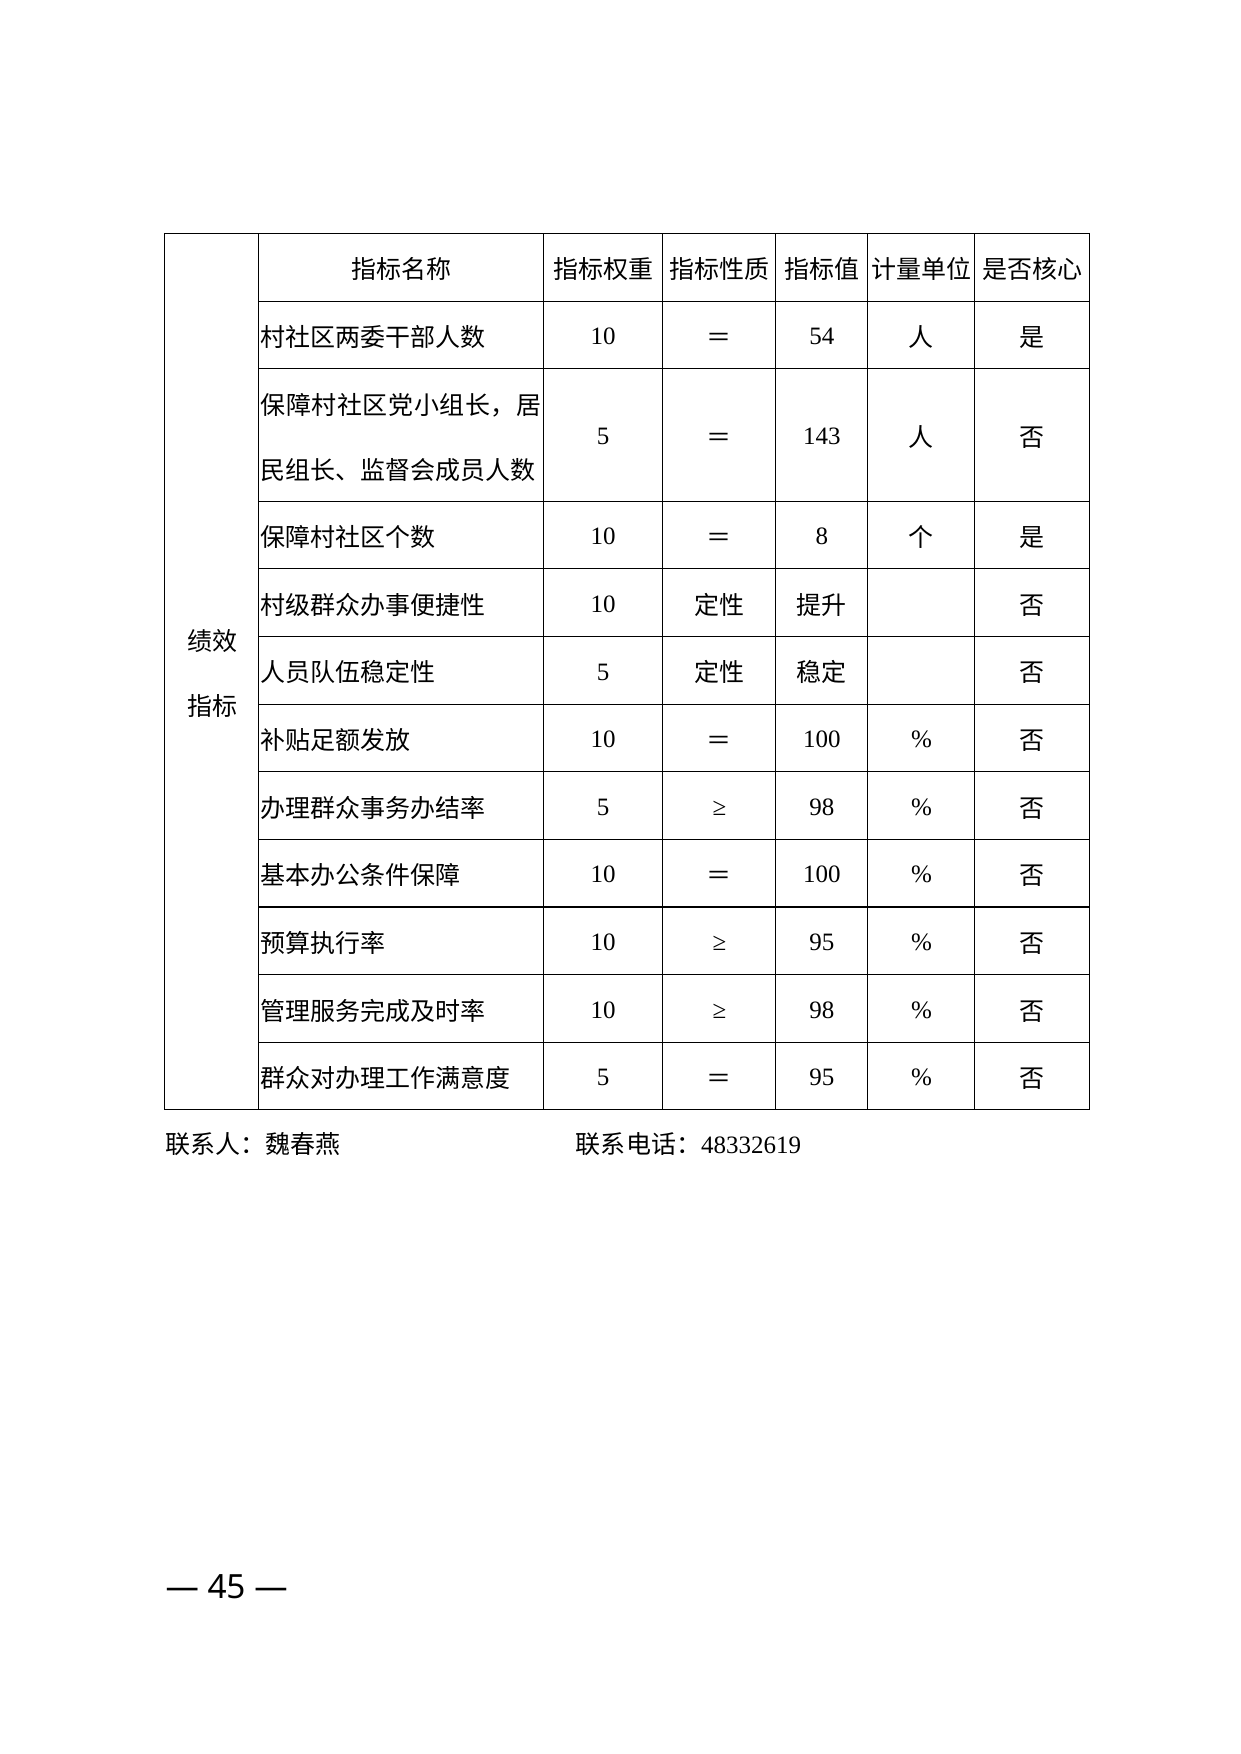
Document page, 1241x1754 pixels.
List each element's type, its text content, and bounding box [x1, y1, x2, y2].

table_cell % [868, 840, 974, 906]
table_cell 基本办公条件保障 [259, 840, 543, 906]
table_cell ＝ [663, 1043, 775, 1109]
table_cell ＝ [663, 302, 775, 368]
table_cell 8 [776, 502, 867, 568]
table_cell 100 [776, 840, 867, 906]
table_cell 54 [776, 302, 867, 368]
table_cell [868, 569, 974, 636]
table_cell 计量单位 [868, 234, 974, 301]
table_cell 指标性质 [663, 234, 775, 301]
table_cell 补贴足额发放 [259, 705, 543, 771]
table_cell 稳定 [776, 637, 867, 703]
table_cell 143 [776, 369, 867, 501]
table_cell ＝ [663, 369, 775, 501]
table_cell 管理服务完成及时率 [259, 975, 543, 1042]
table_cell 10 [544, 569, 662, 636]
table_cell 人 [868, 369, 974, 501]
table_cell 否 [975, 369, 1089, 501]
table_cell 10 [544, 705, 662, 771]
table_cell 100 [776, 705, 867, 771]
table_cell ＝ [663, 705, 775, 771]
table_cell 人 [868, 302, 974, 368]
table_cell 否 [975, 772, 1089, 839]
table_cell 指标名称 [259, 234, 543, 301]
table_cell 保障村社区党小组长，居民组长、监督会成员人数 [259, 369, 543, 501]
table_cell 定性 [663, 637, 775, 703]
table_cell % [868, 705, 974, 771]
table_cell 群众对办理工作满意度 [259, 1043, 543, 1109]
table_cell 人员队伍稳定性 [259, 637, 543, 703]
table_cell 98 [776, 975, 867, 1042]
table_cell % [868, 772, 974, 839]
table_cell 5 [544, 1043, 662, 1109]
table_cell 村级群众办事便捷性 [259, 569, 543, 636]
table_cell ＝ [663, 502, 775, 568]
table_cell % [868, 908, 974, 974]
table_cell 指标值 [776, 234, 867, 301]
table_cell 定性 [663, 569, 775, 636]
table_cell 否 [975, 637, 1089, 703]
table_cell ≥ [663, 975, 775, 1042]
table_cell 指标权重 [544, 234, 662, 301]
table_cell 10 [544, 302, 662, 368]
table_cell 是 [975, 502, 1089, 568]
table_cell 个 [868, 502, 974, 568]
table_cell 是否核心 [975, 234, 1089, 301]
table_cell 办理群众事务办结率 [259, 772, 543, 839]
table_cell ≥ [663, 772, 775, 839]
table_cell 否 [975, 1043, 1089, 1109]
table_cell ＝ [663, 840, 775, 906]
table_cell 5 [544, 772, 662, 839]
table_cell 10 [544, 908, 662, 974]
table_cell ≥ [663, 908, 775, 974]
table_cell 绩效 指标 [165, 234, 258, 1109]
table_cell 是 [975, 302, 1089, 368]
table_cell 村社区两委干部人数 [259, 302, 543, 368]
table_cell % [868, 1043, 974, 1109]
table_cell 98 [776, 772, 867, 839]
table_cell 否 [975, 705, 1089, 771]
table_cell 否 [975, 840, 1089, 906]
table_cell 否 [975, 908, 1089, 974]
text 联系人：魏春燕 联系电话：48332619 [165, 1110, 1087, 1175]
table_cell 否 [975, 569, 1089, 636]
table_cell 5 [544, 637, 662, 703]
table_cell 提升 [776, 569, 867, 636]
table_cell 10 [544, 840, 662, 906]
table_cell [868, 637, 974, 703]
table_cell 5 [544, 369, 662, 501]
table_cell 10 [544, 502, 662, 568]
table_cell 否 [975, 975, 1089, 1042]
table_cell 保障村社区个数 [259, 502, 543, 568]
table_cell 10 [544, 975, 662, 1042]
table_cell 预算执行率 [259, 908, 543, 974]
table_cell 95 [776, 908, 867, 974]
table_cell 95 [776, 1043, 867, 1109]
table_cell % [868, 975, 974, 1042]
